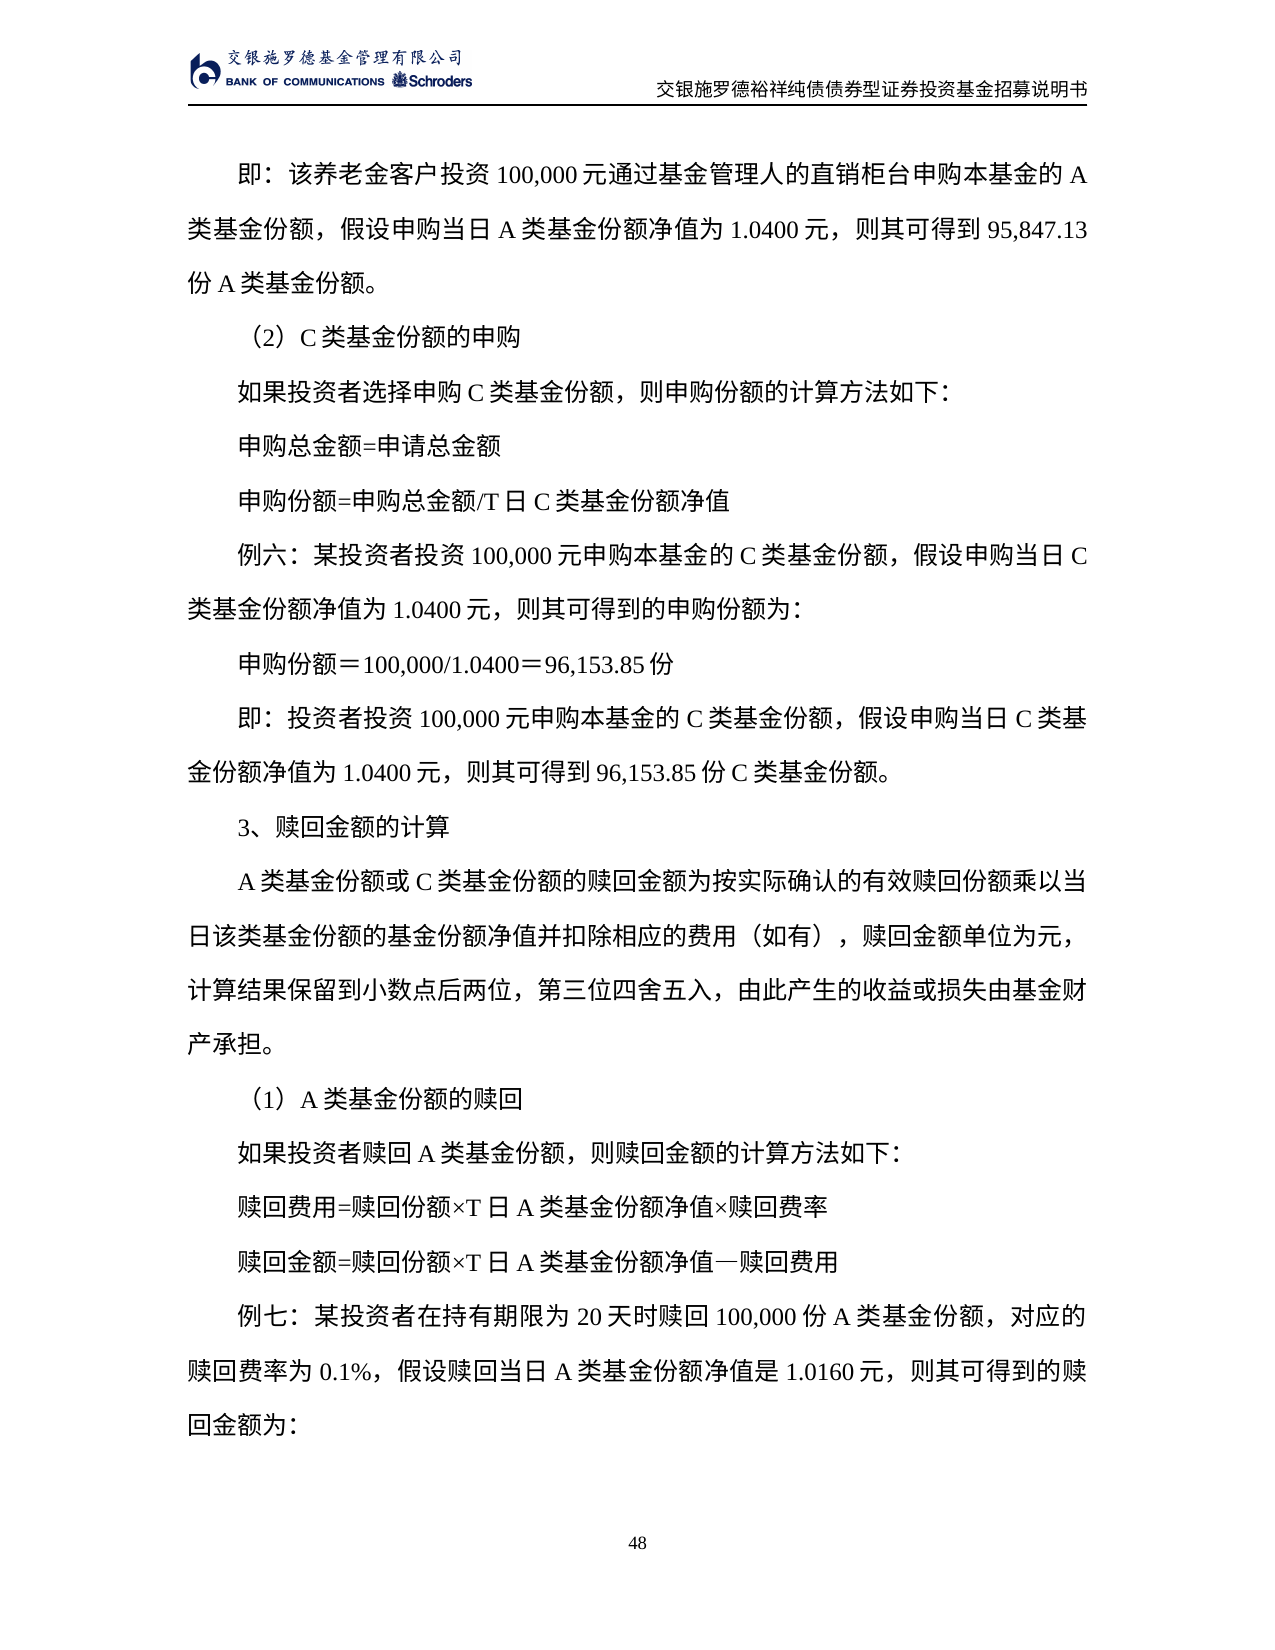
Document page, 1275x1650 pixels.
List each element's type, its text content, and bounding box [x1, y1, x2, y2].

text 如果投资者赎回A类基金份额，则赎回金额的计算方法如下： [187, 1133, 1087, 1170]
text 即：投资者投资100,000元申购本基金的C类基金份额，假设申购当日C类基金份额净值为1.0400元，则其可得到96,153.85份C类基金份额。 [187, 698, 1087, 789]
text 如果投资者选择申购C类基金份额，则申购份额的计算方法如下： [187, 372, 1087, 408]
text 申购份额=申购总金额/T日C类基金份额净值 [187, 481, 1087, 517]
text 赎回费用=赎回份额×T日A类基金份额净值×赎回费率 [187, 1188, 1087, 1224]
picture [190, 50, 472, 89]
text （1）A类基金份额的赎回 [187, 1079, 1087, 1115]
text 即：该养老金客户投资100,000元通过基金管理人的直销柜台申购本基金的A类基金份额，假设申购当日A类基金份额净值为1.0400元，则其可得到95,847.13份A类基金份额。 [187, 155, 1087, 300]
text 3、赎回金额的计算 [187, 807, 1087, 843]
text 申购总金额=申请总金额 [187, 427, 1087, 463]
text A类基金份额或C类基金份额的赎回金额为按实际确认的有效赎回份额乘以当日该类基金份额的基金份额净值并扣除相应的费用（如有），赎回金额单位为元，计算结果保留到小数点后两位，第三位四舍五入，由此产生的收益或损失由基金财产承担。 [187, 862, 1087, 1061]
text 例七：某投资者在持有期限为20天时赎回100,000份A类基金份额，对应的赎回费率为0.1%，假设赎回当日A类基金份额净值是1.0160元，则其可得到的赎回金额为： [187, 1297, 1087, 1442]
text 赎回金额=赎回份额×T日A类基金份额净值—赎回费用 [187, 1242, 1087, 1278]
text 申购份额＝100,000/1.0400＝96,153.85份 [187, 644, 1087, 680]
text （2）C类基金份额的申购 [187, 318, 1087, 354]
text 例六：某投资者投资100,000元申购本基金的C类基金份额，假设申购当日C类基金份额净值为1.0400元，则其可得到的申购份额为： [187, 535, 1087, 626]
